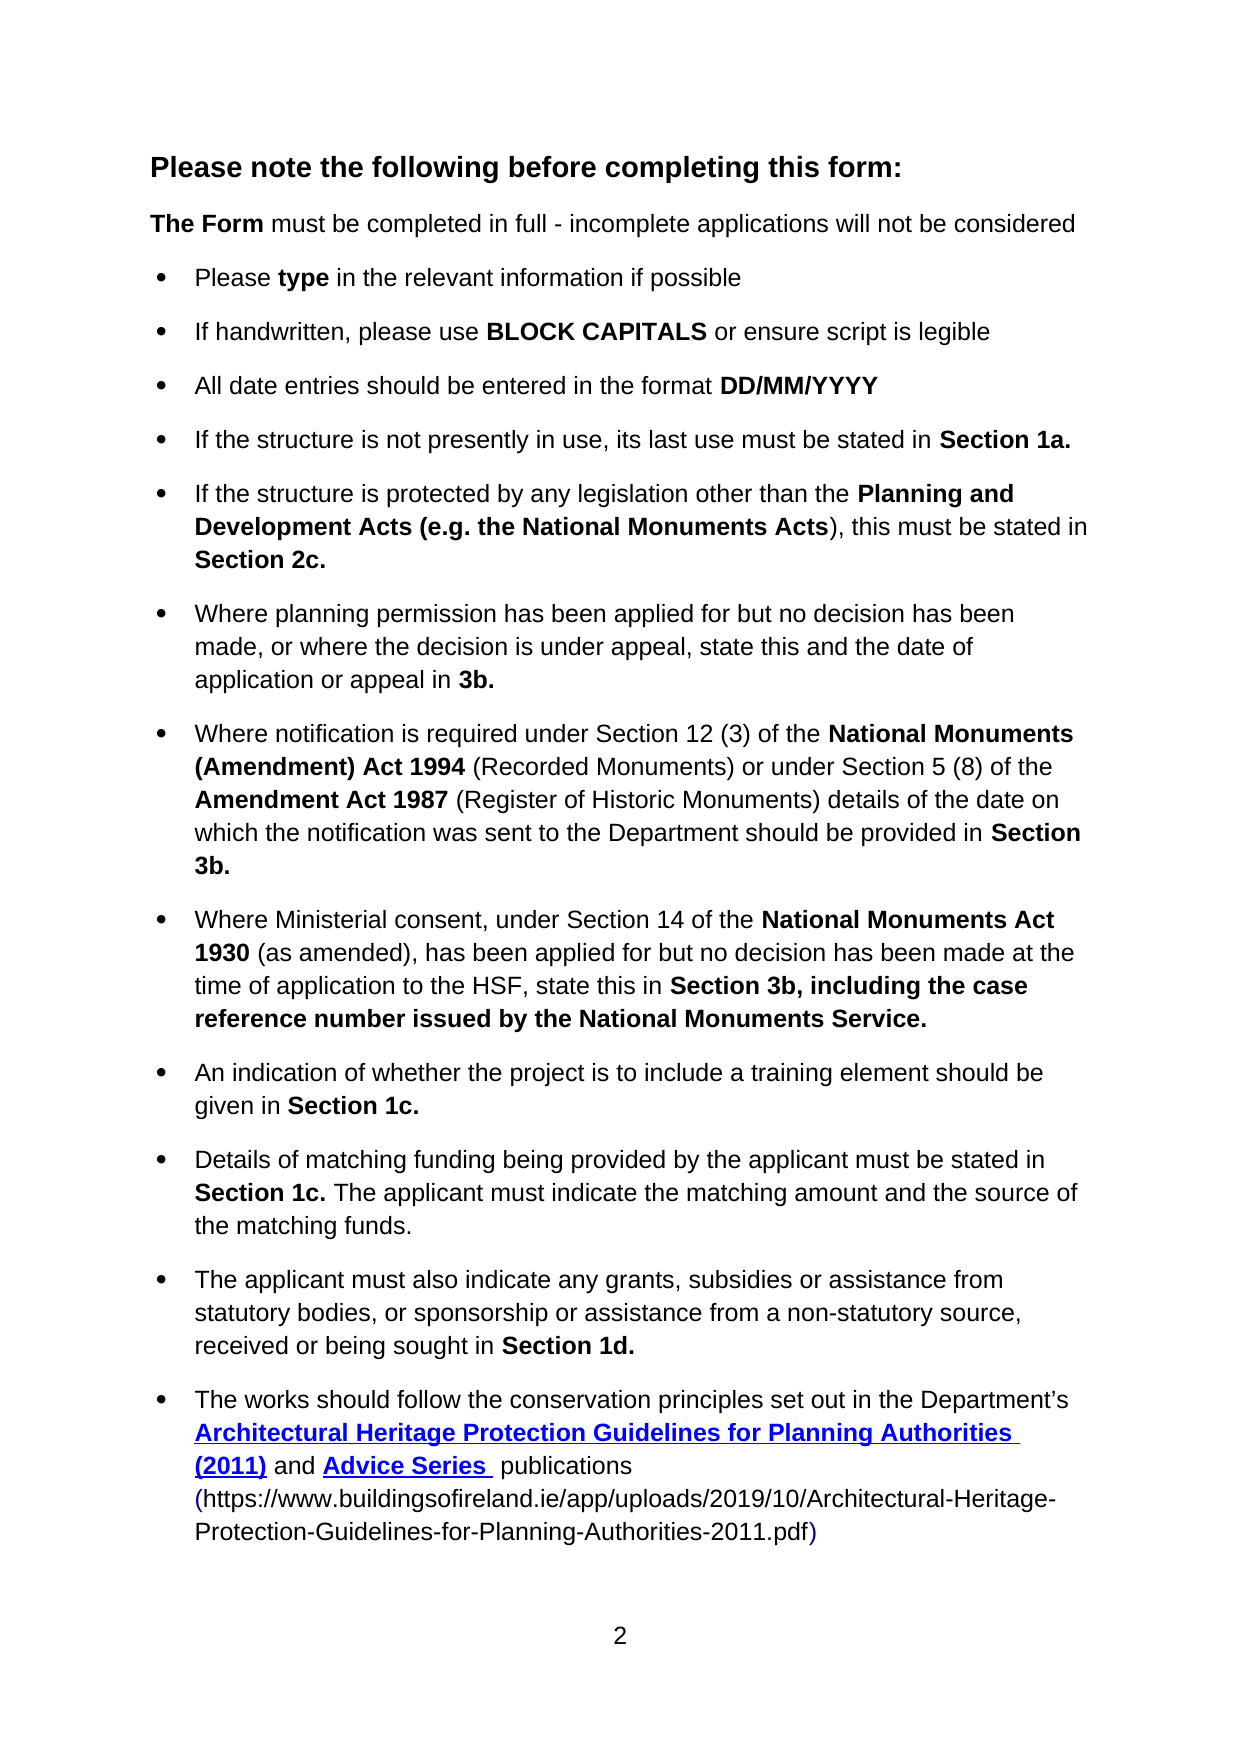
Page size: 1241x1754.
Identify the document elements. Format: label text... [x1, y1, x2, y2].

list Details of matching funding being provided by the applicant must be stated in Section 1c. The applicant must indicate the matching amount and the source of the matching funds. [157, 1145, 1090, 1240]
list Please type in the relevant information if possible [157, 263, 1090, 292]
text The Form must be completed in full - incomplete applications will not be considered [150, 209, 1090, 238]
list Where Ministerial consent, under Section 14 of the National Monuments Act 1930 (as amended), has been applied for but no decision has been made at the time of application to the HSF, state this in Section 3b, including the case reference number issued by the National Monuments Service. [157, 905, 1090, 1033]
text Please note the following before completing this form: [150, 150, 1090, 183]
list The works should follow the conservation principles set out in the Department’s Architectural Heritage Protection Guidelines for Planning Authorities (2011) and Advice Series publications (https://www.buildingsofireland.ie/app/uploads/2019/10/Architectural-Heritage-Protection-Guidelines-for-Planning-Authorities-2011.pdf) [157, 1385, 1090, 1546]
list If the structure is not presently in use, its last use must be stated in Section 1a. [157, 425, 1090, 454]
list If handwritten, please use BLOCK CAPITALS or ensure script is legible [157, 317, 1090, 346]
list Where notification is required under Section 12 (3) of the National Monuments (Amendment) Act 1994 (Recorded Monuments) or under Section 5 (8) of the Amendment Act 1987 (Register of Historic Monuments) details of the date on which the notification was sent to the Department should be provided in Section 3b. [157, 719, 1090, 880]
list If the structure is protected by any legislation other than the Planning and Development Acts (e.g. the National Monuments Acts), this must be stated in Section 2c. [157, 479, 1090, 574]
list The applicant must also indicate any grants, subsidies or assistance from statutory bodies, or sponsorship or assistance from a non-statutory source, received or being sought in Section 1d. [157, 1265, 1090, 1360]
list All date entries should be entered in the format DD/MM/YYYY [157, 371, 1090, 400]
list Where planning permission has been applied for but no decision has been made, or where the decision is under appeal, state this and the date of application or appeal in 3b. [157, 599, 1090, 694]
list An indication of whether the project is to include a training element should be given in Section 1c. [157, 1058, 1090, 1120]
